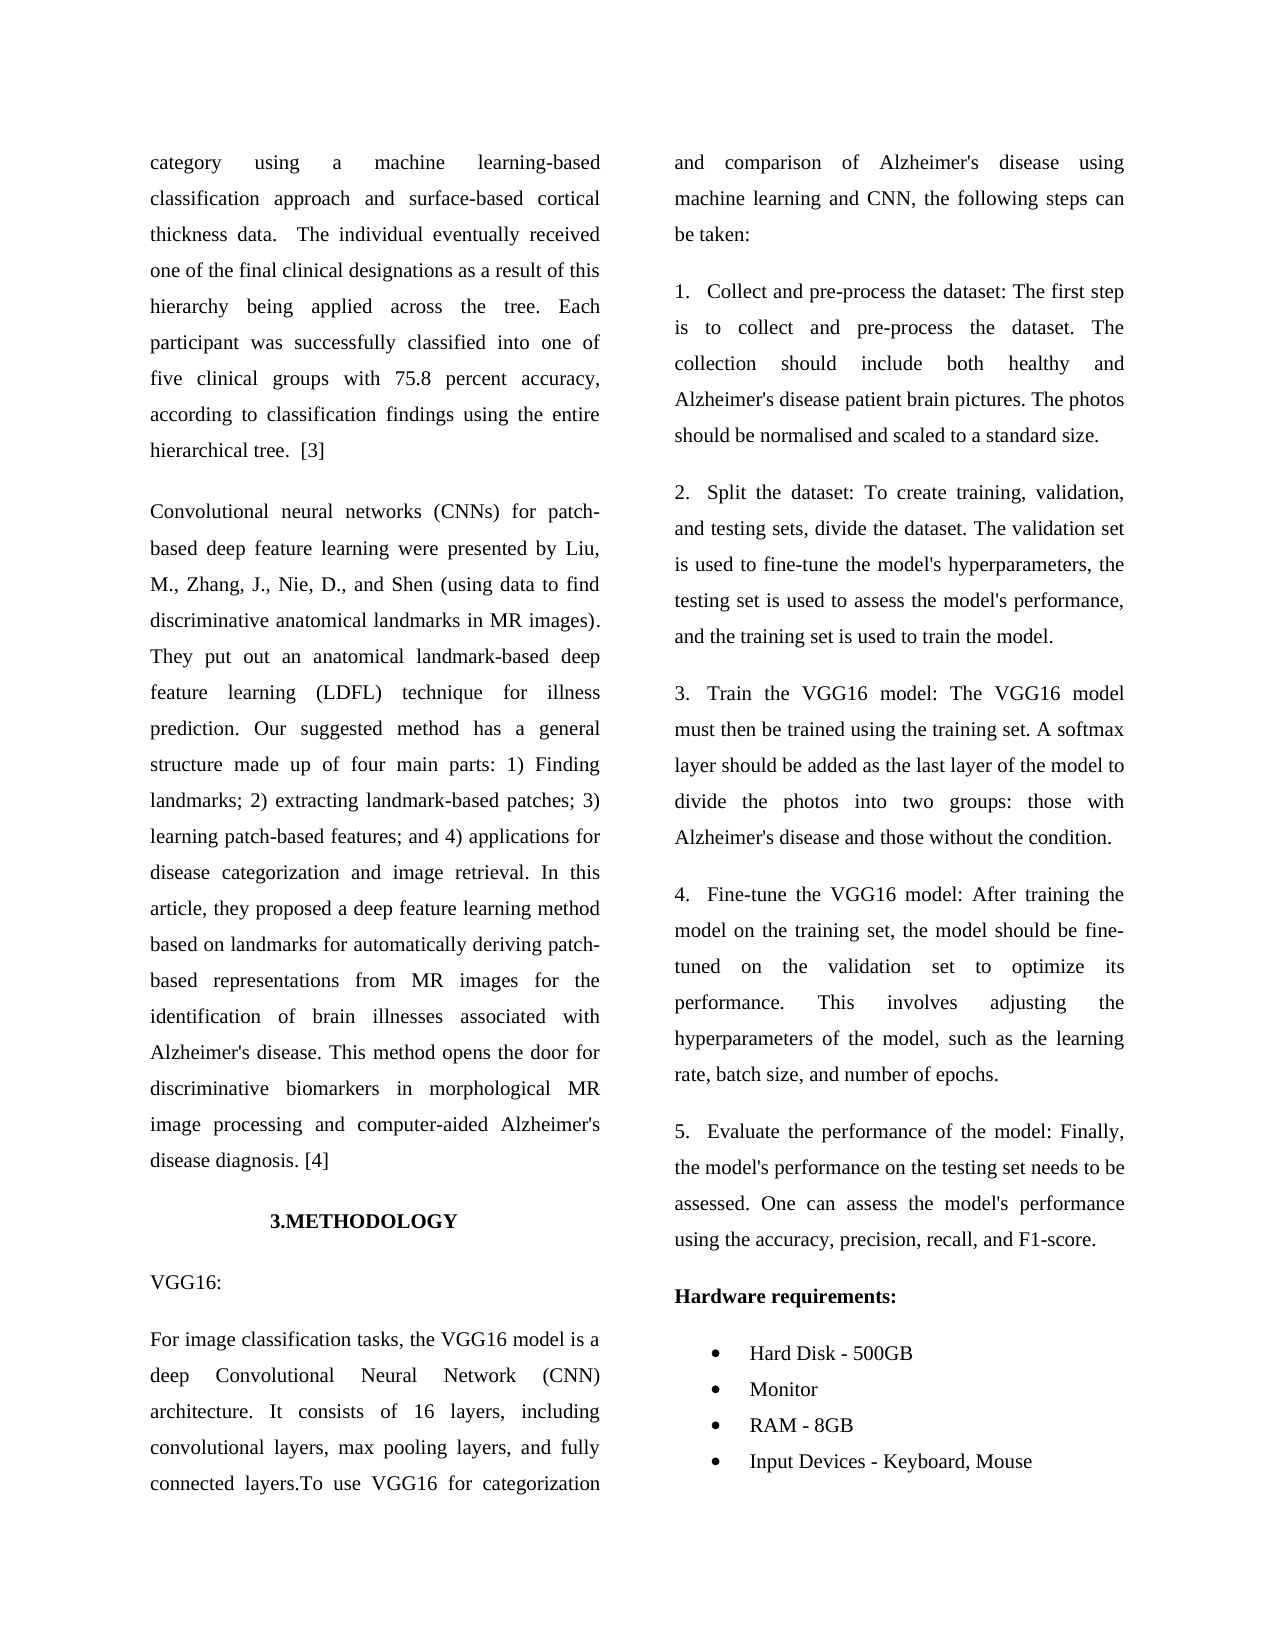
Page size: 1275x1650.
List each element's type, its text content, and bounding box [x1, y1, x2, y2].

text VGG16: [150, 1270, 601, 1294]
text For image classification tasks, the VGG16 model is a deep Convolutional Neural Network (CNN) architecture. It consists of 16 layers, including convolutional layers, max pooling layers, and fully connected layers.To use VGG16 for categorization and comparison of Alzheimer's disease using machine learning and CNN, the following steps can be taken: [674, 150, 1125, 246]
list Input Devices - Keyboard, Mouse [712, 1449, 1125, 1473]
list Hard Disk - 500GB [712, 1341, 1125, 1365]
list Train the VGG16 model: The VGG16 model must then be trained using the training set. A softmax layer should be added as the last layer of the model to divide the photos into two groups: those with Alzheimer's disease and those without the condition. [674, 681, 1125, 849]
list Monitor [712, 1377, 1125, 1401]
text Hardware requirements: [674, 1284, 1125, 1308]
list Collect and pre-process the dataset: The first step is to collect and pre-process the dataset. The collection should include both healthy and Alzheimer's disease patient brain pictures. The photos should be normalised and scaled to a standard size. [674, 279, 1125, 447]
list Split the dataset: To create training, validation, and testing sets, divide the dataset. The validation set is used to fine-tune the model's hyperparameters, the testing set is used to assess the model's performance, and the training set is used to train the model. [674, 480, 1125, 648]
list Evaluate the performance of the model: Finally, the model's performance on the testing set needs to be assessed. One can assess the model's performance using the accuracy, precision, recall, and F1-score. [674, 1119, 1125, 1251]
list Fine-tune the VGG16 model: After training the model on the training set, the model should be fine-tuned on the validation set to optimize its performance. This involves adjusting the hyperparameters of the model, such as the learning rate, batch size, and number of epochs. [674, 882, 1125, 1086]
list RAM - 8GB [712, 1413, 1125, 1437]
text 3.METHODOLOGY [150, 1209, 601, 1233]
text For image classification tasks, the VGG16 model is a deep Convolutional Neural Network (CNN) architecture. It consists of 16 layers, including convolutional layers, max pooling layers, and fully connected layers.To use VGG16 for categorization and comparison of Alzheimer's disease using machine learning and CNN, the following steps can be taken: [150, 1327, 601, 1495]
text Convolutional neural networks (CNNs) for patch-based deep feature learning were presented by Liu, M., Zhang, J., Nie, D., and Shen (using data to find discriminative anatomical landmarks in MR images). They put out an anatomical landmark-based deep feature learning (LDFL) technique for illness prediction. Our suggested method has a general structure made up of four main parts: 1) Finding landmarks; 2) extracting landmark-based patches; 3) learning patch-based features; and 4) applications for disease categorization and image retrieval. In this article, they proposed a deep feature learning method based on landmarks for automatically deriving patch-based representations from MR images for the identification of brain illnesses associated with Alzheimer's disease. This method opens the door for discriminative biomarkers in morphological MR image processing and computer-aided Alzheimer's disease diagnosis. [4] [150, 499, 601, 1172]
